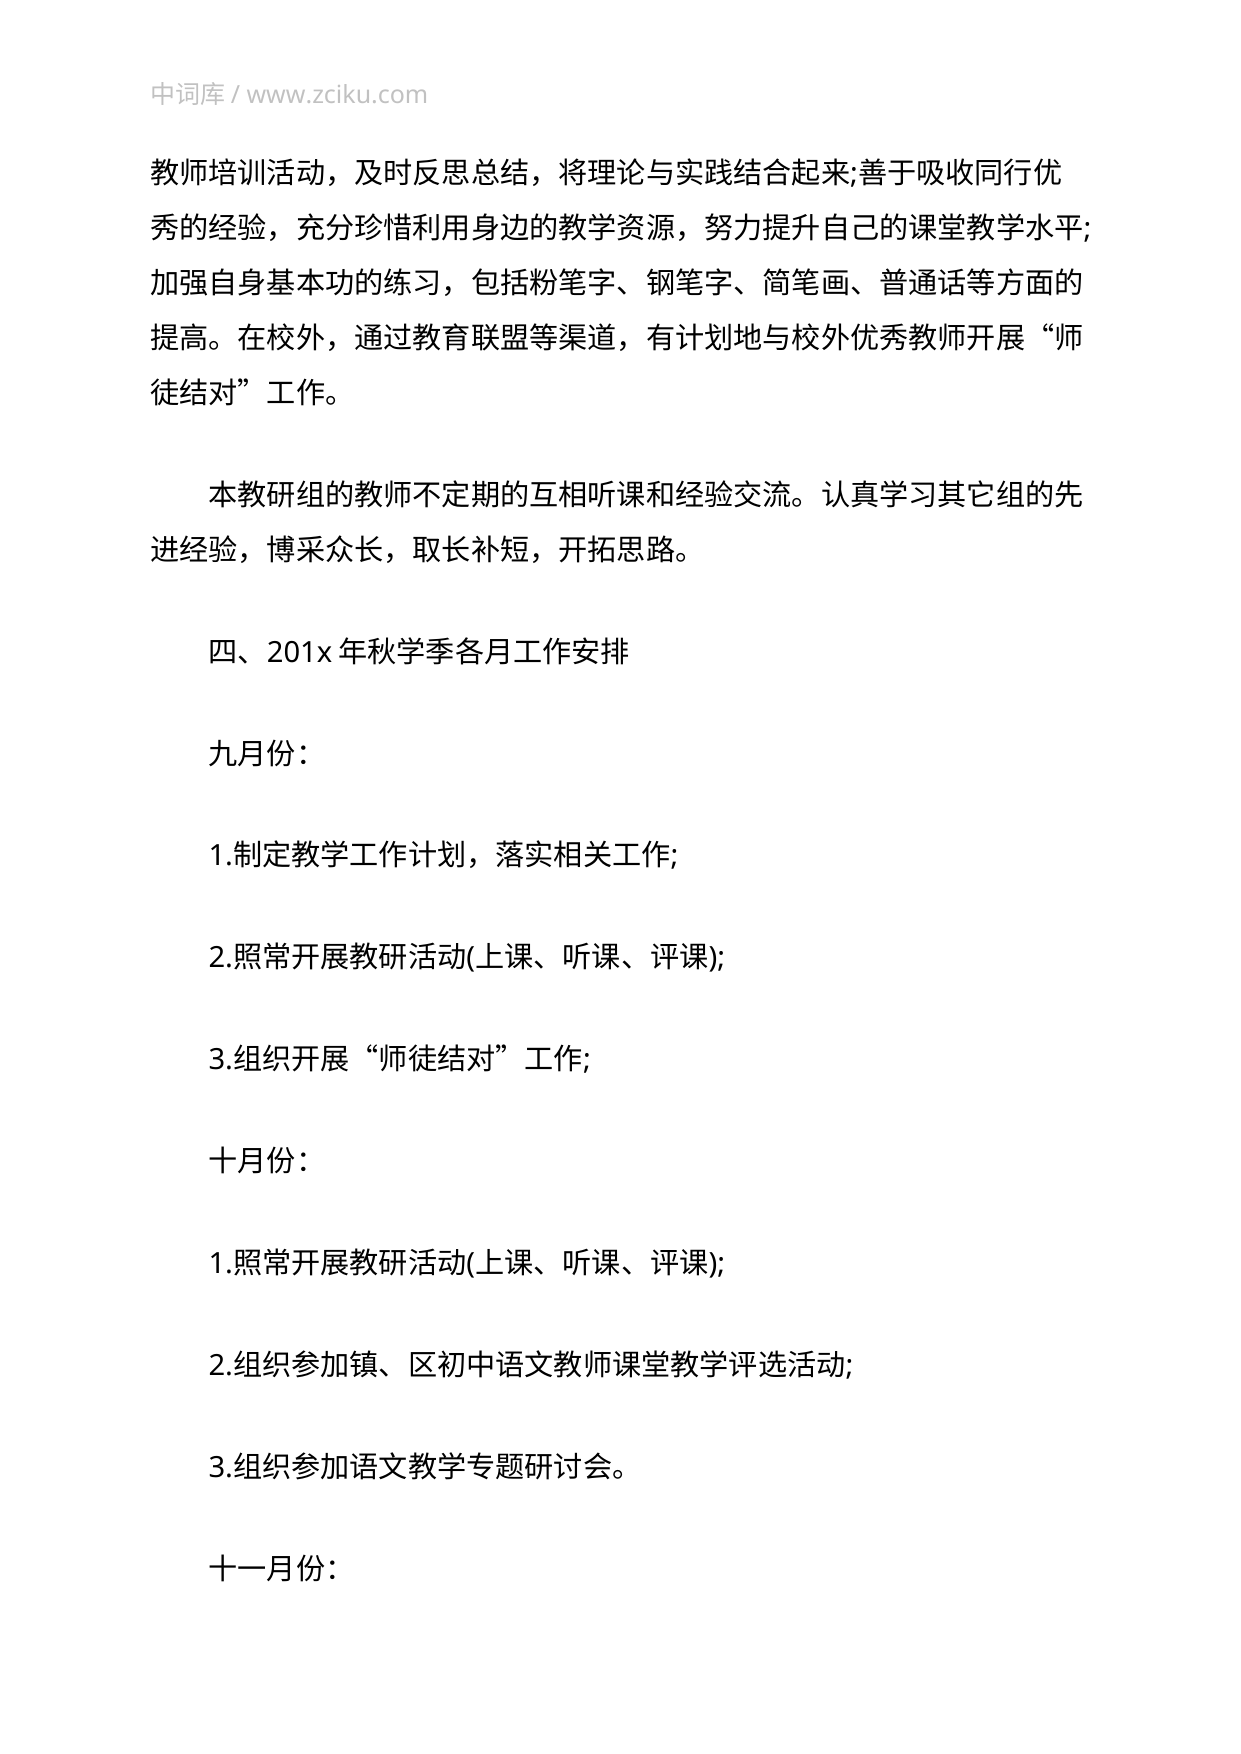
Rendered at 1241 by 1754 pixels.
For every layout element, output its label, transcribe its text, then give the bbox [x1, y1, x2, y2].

text 2.照常开展教研活动(上课、听课、评课); [150, 934, 1090, 976]
text 四、201x年秋学季各月工作安排 [150, 628, 1090, 671]
text 3.组织开展“师徒结对”工作; [150, 1036, 1090, 1078]
text 十一月份： [150, 1546, 1090, 1588]
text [150, 150, 1090, 412]
text 1.照常开展教研活动(上课、听课、评课); [150, 1240, 1090, 1282]
text 3.组织参加语文教学专题研讨会。 [150, 1444, 1090, 1486]
text 本教研组的教师不定期的互相听课和经验交流。认真学习其它组的先进经验，博采众长，取长补短，开拓思路。 [150, 472, 1090, 569]
text 十月份： [150, 1138, 1090, 1180]
text 2.组织参加镇、区初中语文教师课堂教学评选活动; [150, 1342, 1090, 1384]
text 九月份： [150, 730, 1090, 772]
text 1.制定教学工作计划，落实相关工作; [150, 832, 1090, 874]
